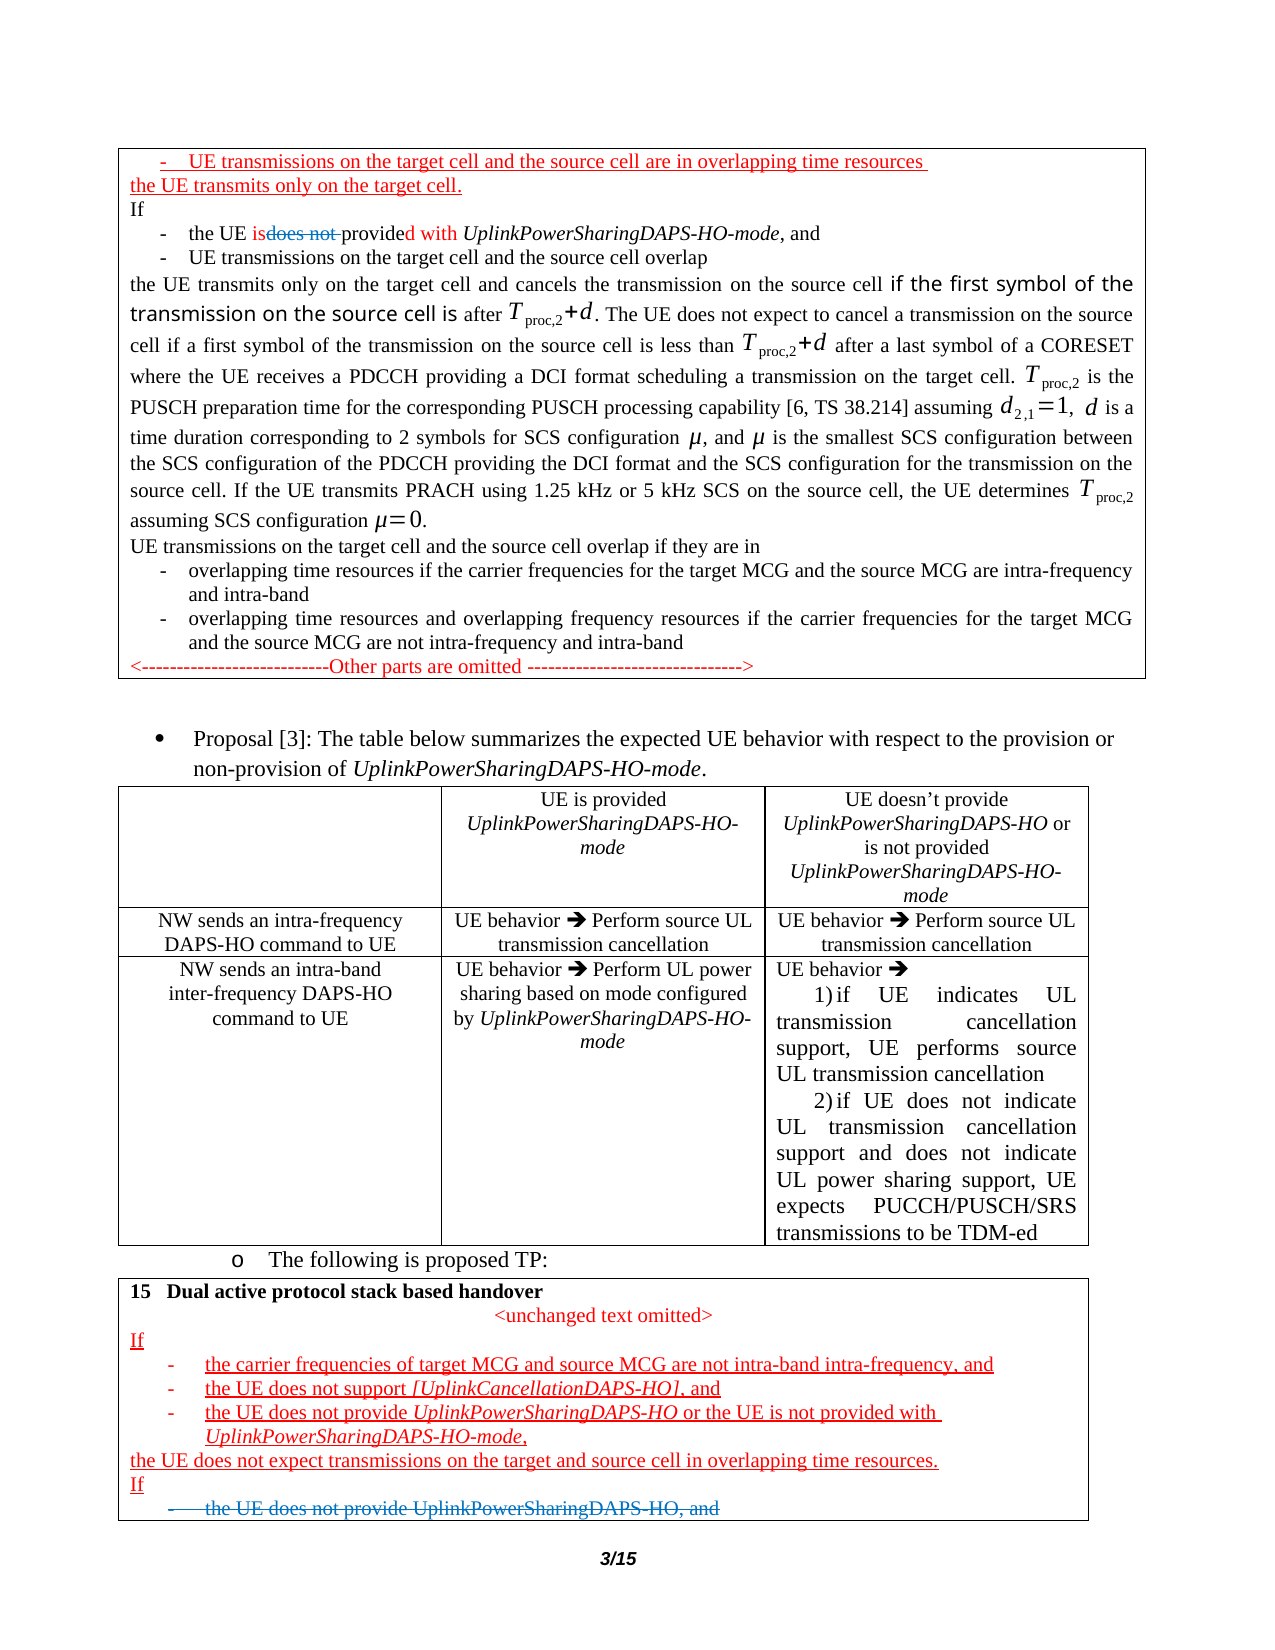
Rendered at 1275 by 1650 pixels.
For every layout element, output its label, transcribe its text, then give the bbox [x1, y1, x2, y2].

table_cell UE behavior Perform source UL transmission cancellation [442, 908, 764, 956]
list The following is proposed TP: [231, 1246, 1157, 1274]
table_cell NW sends an intra-band inter-frequency DAPS-HO command to UE [119, 957, 441, 1245]
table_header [119, 1279, 1088, 1520]
table_header UE doesn’t provide UplinkPowerSharingDAPS-HO or is not provided UplinkPowerSharingDAPS-HO-mode [766, 787, 1088, 907]
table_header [119, 149, 1145, 678]
table_cell UE behavior Perform source UL transmission cancellation [766, 908, 1088, 956]
table_cell NW sends an intra-frequency DAPS-HO command to UE [119, 908, 441, 956]
table_cell UE behavior Perform UL power sharing based on mode configured by UplinkPowerSharingDAPS-HO-mode [442, 957, 764, 1245]
list Proposal [3]: The table below summarizes the expected UE behavior with respect to the provision or non-provision of UplinkPowerSharingDAPS-HO-mode. [156, 725, 1157, 782]
table_cell UE behavior if UE indicates UL transmission cancellation support, UE performs source UL transmission cancellation if UE does not indicate UL transmission cancellation support and does not indicate UL power sharing support, UE expects PUCCH/PUSCH/SRS transmissions to be TDM-ed [766, 957, 1088, 1245]
table_header UE is provided UplinkPowerSharingDAPS-HO-mode [442, 787, 764, 907]
table_header [119, 787, 441, 907]
